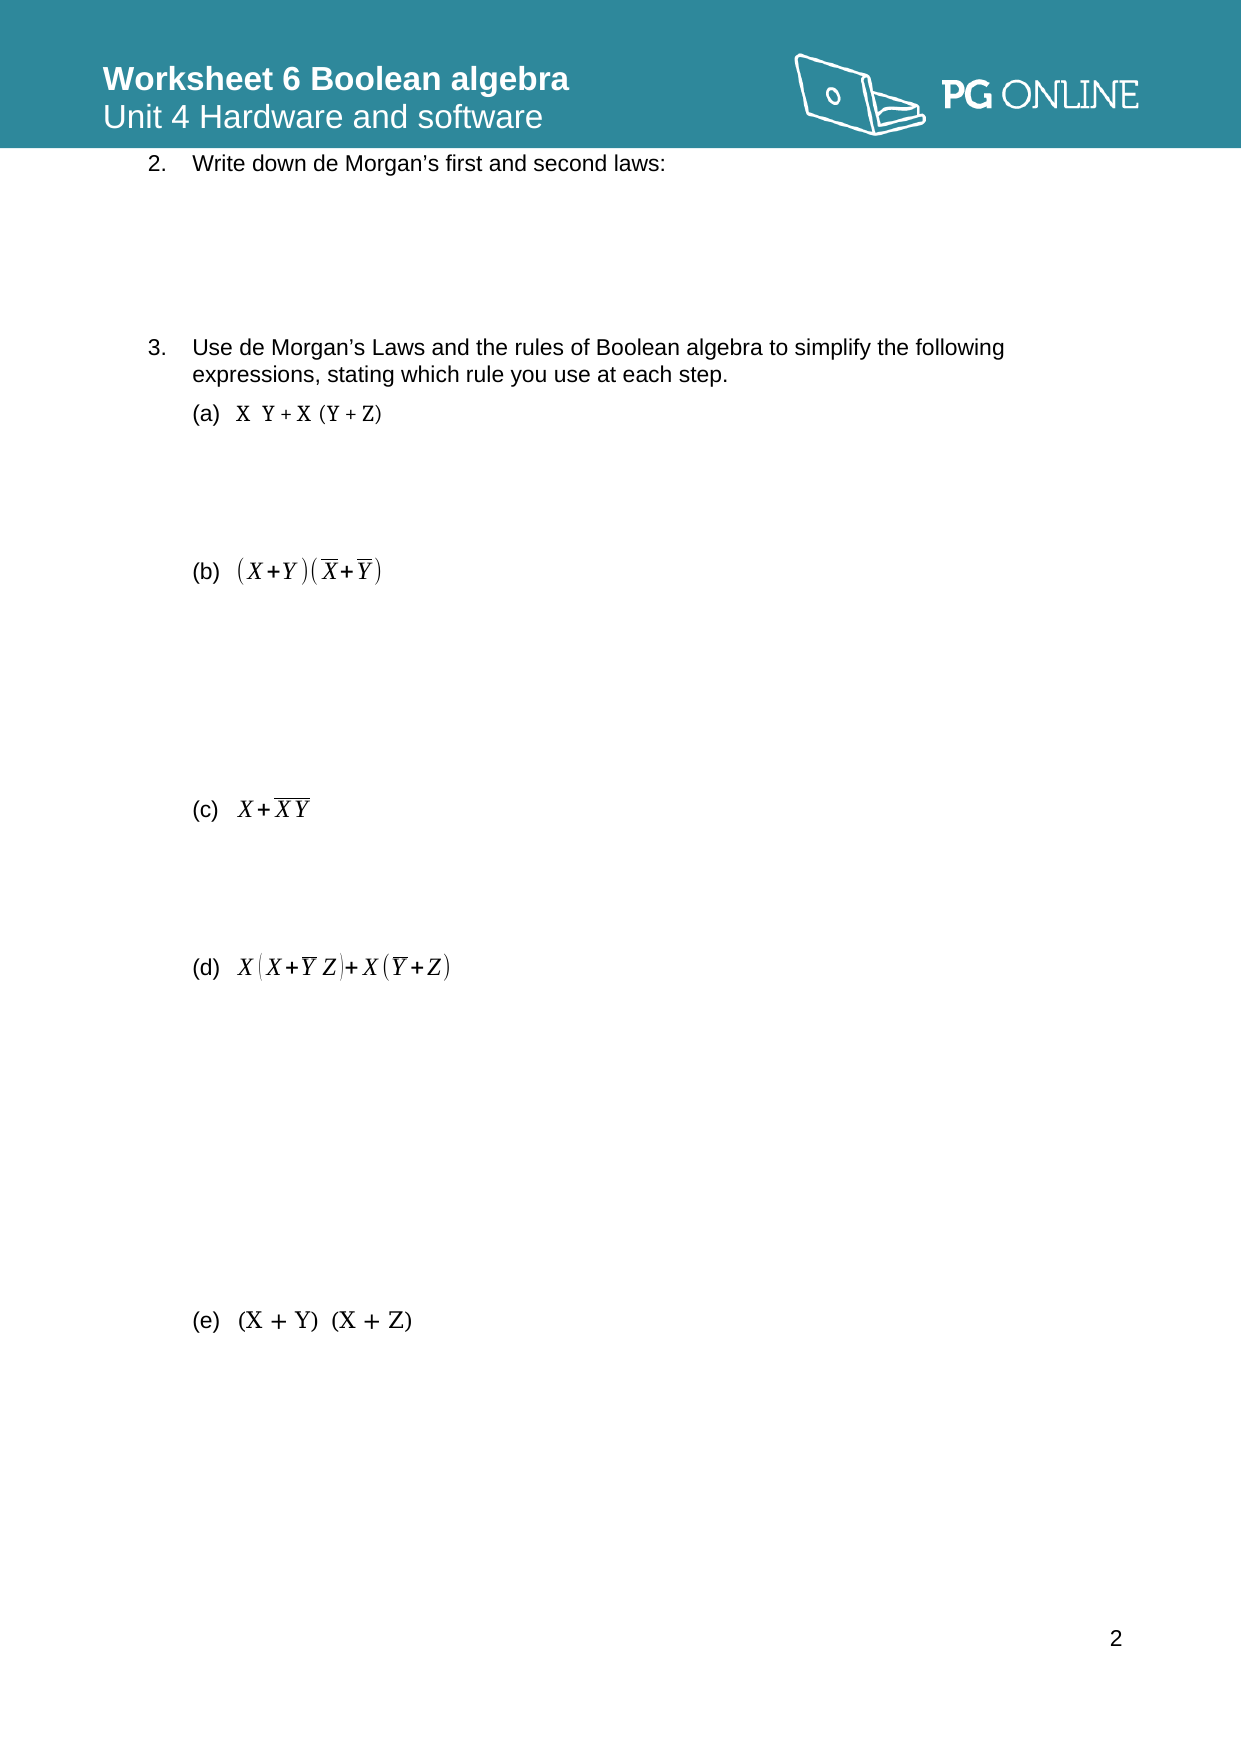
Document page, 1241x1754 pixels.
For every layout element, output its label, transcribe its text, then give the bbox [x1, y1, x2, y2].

picture [794, 53, 1139, 136]
text 3. Use de Morgan’s Laws and the rules of Boolean algebra to simplify the following expressions, stating which rule you use at each step. [148, 334, 1122, 387]
text (e) (X + Y) (X + Z) [148, 1306, 1122, 1334]
text (c) [148, 795, 1122, 823]
text 2. Write down de Morgan’s first and second laws: [148, 150, 1122, 176]
text (b) [148, 556, 1122, 586]
text (a) X Y + X (Y + Z) [148, 399, 1122, 427]
text (d) [148, 952, 1122, 983]
